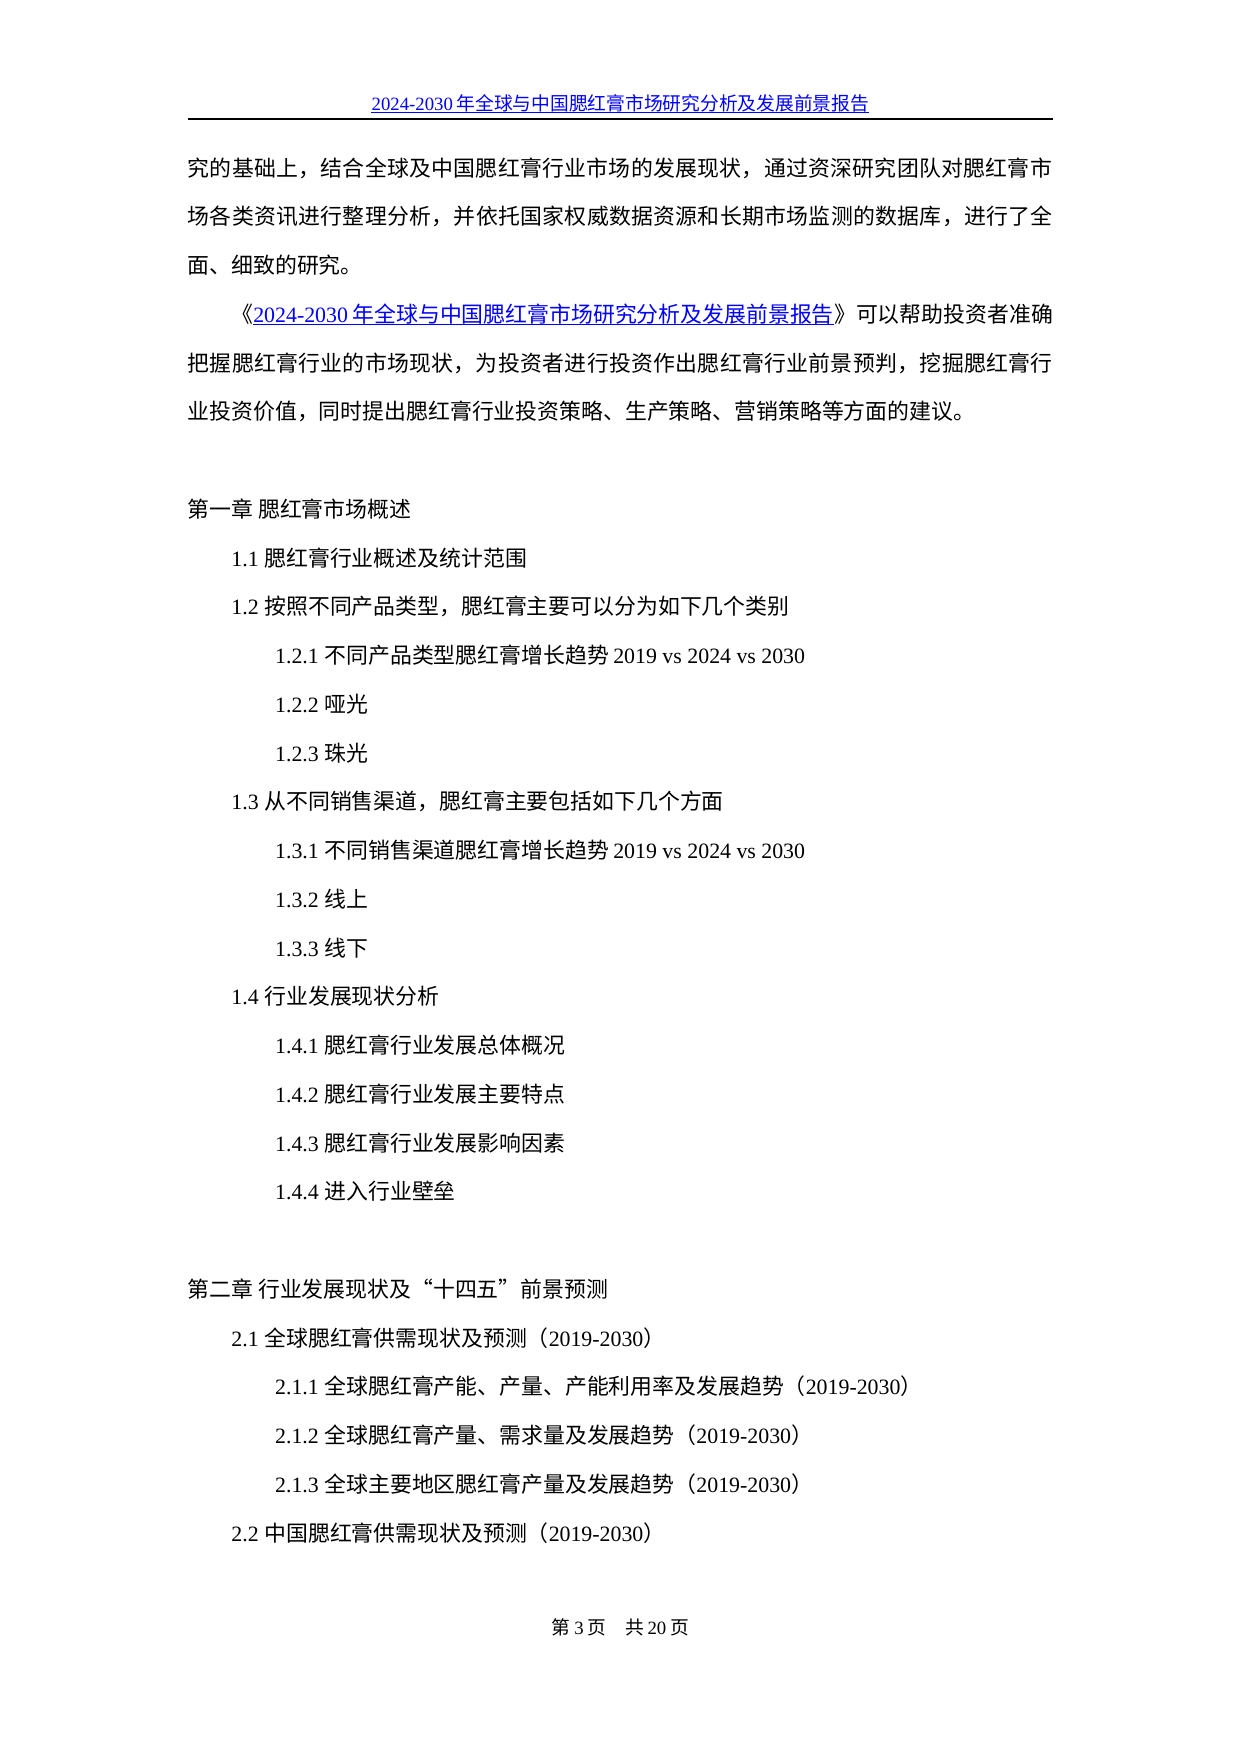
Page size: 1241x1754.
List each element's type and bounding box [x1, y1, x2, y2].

text [187, 150, 1053, 1548]
